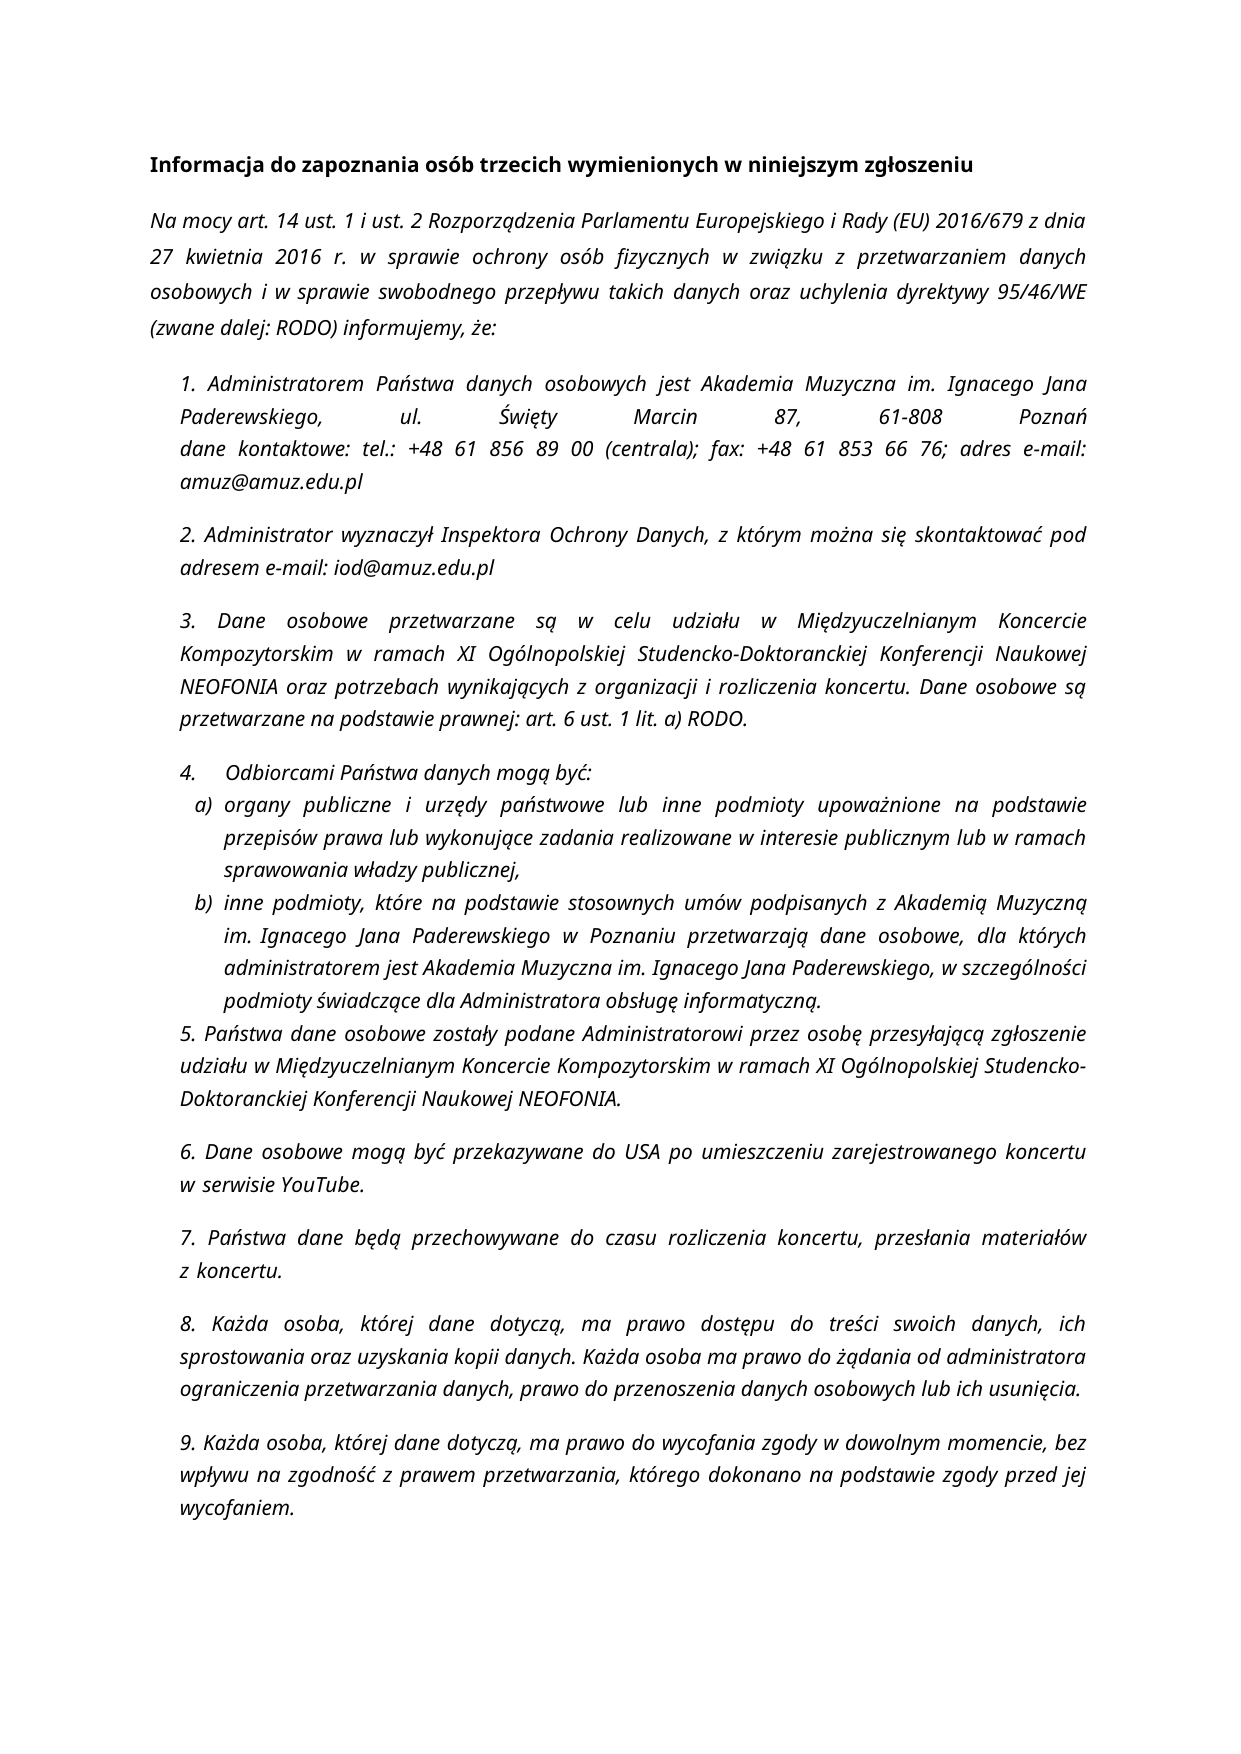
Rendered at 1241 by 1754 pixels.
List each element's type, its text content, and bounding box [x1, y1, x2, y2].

text 2. Administrator wyznaczył Inspektora Ochrony Danych, z którym można się skontaktować pod adresem e-mail: iod@amuz.edu.pl [179, 521, 1090, 582]
text a) organy publiczne i urzędy państwowe lub inne podmioty upoważnione na podstawie przepisów prawa lub wykonujące zadania realizowane w interesie publicznym lub w ramach sprawowania władzy publicznej, [194, 790, 1090, 884]
text b) inne podmioty, które na podstawie stosownych umów podpisanych z Akademią Muzyczną im. Ignacego Jana Paderewskiego w Poznaniu przetwarzają dane osobowe, dla których administratorem jest Akademia Muzyczna im. Ignacego Jana Paderewskiego, w szczególności podmioty świadczące dla Administratora obsługę informatyczną. [194, 888, 1090, 1014]
text 3. Dane osobowe przetwarzane są w celu udziału w Międzyuczelnianym Koncercie Kompozytorskim w ramach XI Ogólnopolskiej Studencko-Doktoranckiej Konferencji Naukowej NEOFONIA oraz potrzebach wynikających z organizacji i rozliczenia koncertu. Dane osobowe są przetwarzane na podstawie prawnej: art. 6 ust. 1 lit. a) RODO. [179, 607, 1090, 733]
text 1. Administratorem Państwa danych osobowych jest Akademia Muzyczna im. Ignacego Jana Paderewskiego, ul. Święty Marcin 87, 61-808 Poznań dane kontaktowe: tel.: +48 61 856 89 00 (centrala); fax: +48 61 853 66 76; adres e-mail: amuz@amuz.edu.pl [179, 369, 1090, 496]
text Informacja do zapoznania osób trzecich wymienionych w niniejszym zgłoszeniu [150, 150, 1090, 178]
text Na mocy art. 14 ust. 1 i ust. 2 Rozporządzenia Parlamentu Europejskiego i Rady (EU) 2016/679 z dnia 27 kwietnia 2016 r. w sprawie ochrony osób fizycznych w związku z przetwarzaniem danych osobowych i w sprawie swobodnego przepływu takich danych oraz uchylenia dyrektywy 95/46/WE (zwane dalej: RODO) informujemy, że: [150, 206, 1090, 341]
text 7. Państwa dane będą przechowywane do czasu rozliczenia koncertu, przesłania materiałów z koncertu. [179, 1223, 1090, 1284]
text 8. Każda osoba, której dane dotyczą, ma prawo dostępu do treści swoich danych, ich sprostowania oraz uzyskania kopii danych. Każda osoba ma prawo do żądania od administratora ograniczenia przetwarzania danych, prawo do przenoszenia danych osobowych lub ich usunięcia. [179, 1309, 1090, 1403]
text 9. Każda osoba, której dane dotyczą, ma prawo do wycofania zgody w dowolnym momencie, bez wpływu na zgodność z prawem przetwarzania, którego dokonano na podstawie zgody przed jej wycofaniem. [179, 1428, 1090, 1522]
text 5. Państwa dane osobowe zostały podane Administratorowi przez osobę przesyłającą zgłoszenie udziału w Międzyuczelnianym Koncercie Kompozytorskim w ramach XI Ogólnopolskiej Studencko-Doktoranckiej Konferencji Naukowej NEOFONIA. [179, 1019, 1090, 1112]
text 6. Dane osobowe mogą być przekazywane do USA po umieszczeniu zarejestrowanego koncertu w serwisie YouTube. [179, 1137, 1090, 1198]
text 4. Odbiorcami Państwa danych mogą być: [179, 758, 1090, 786]
